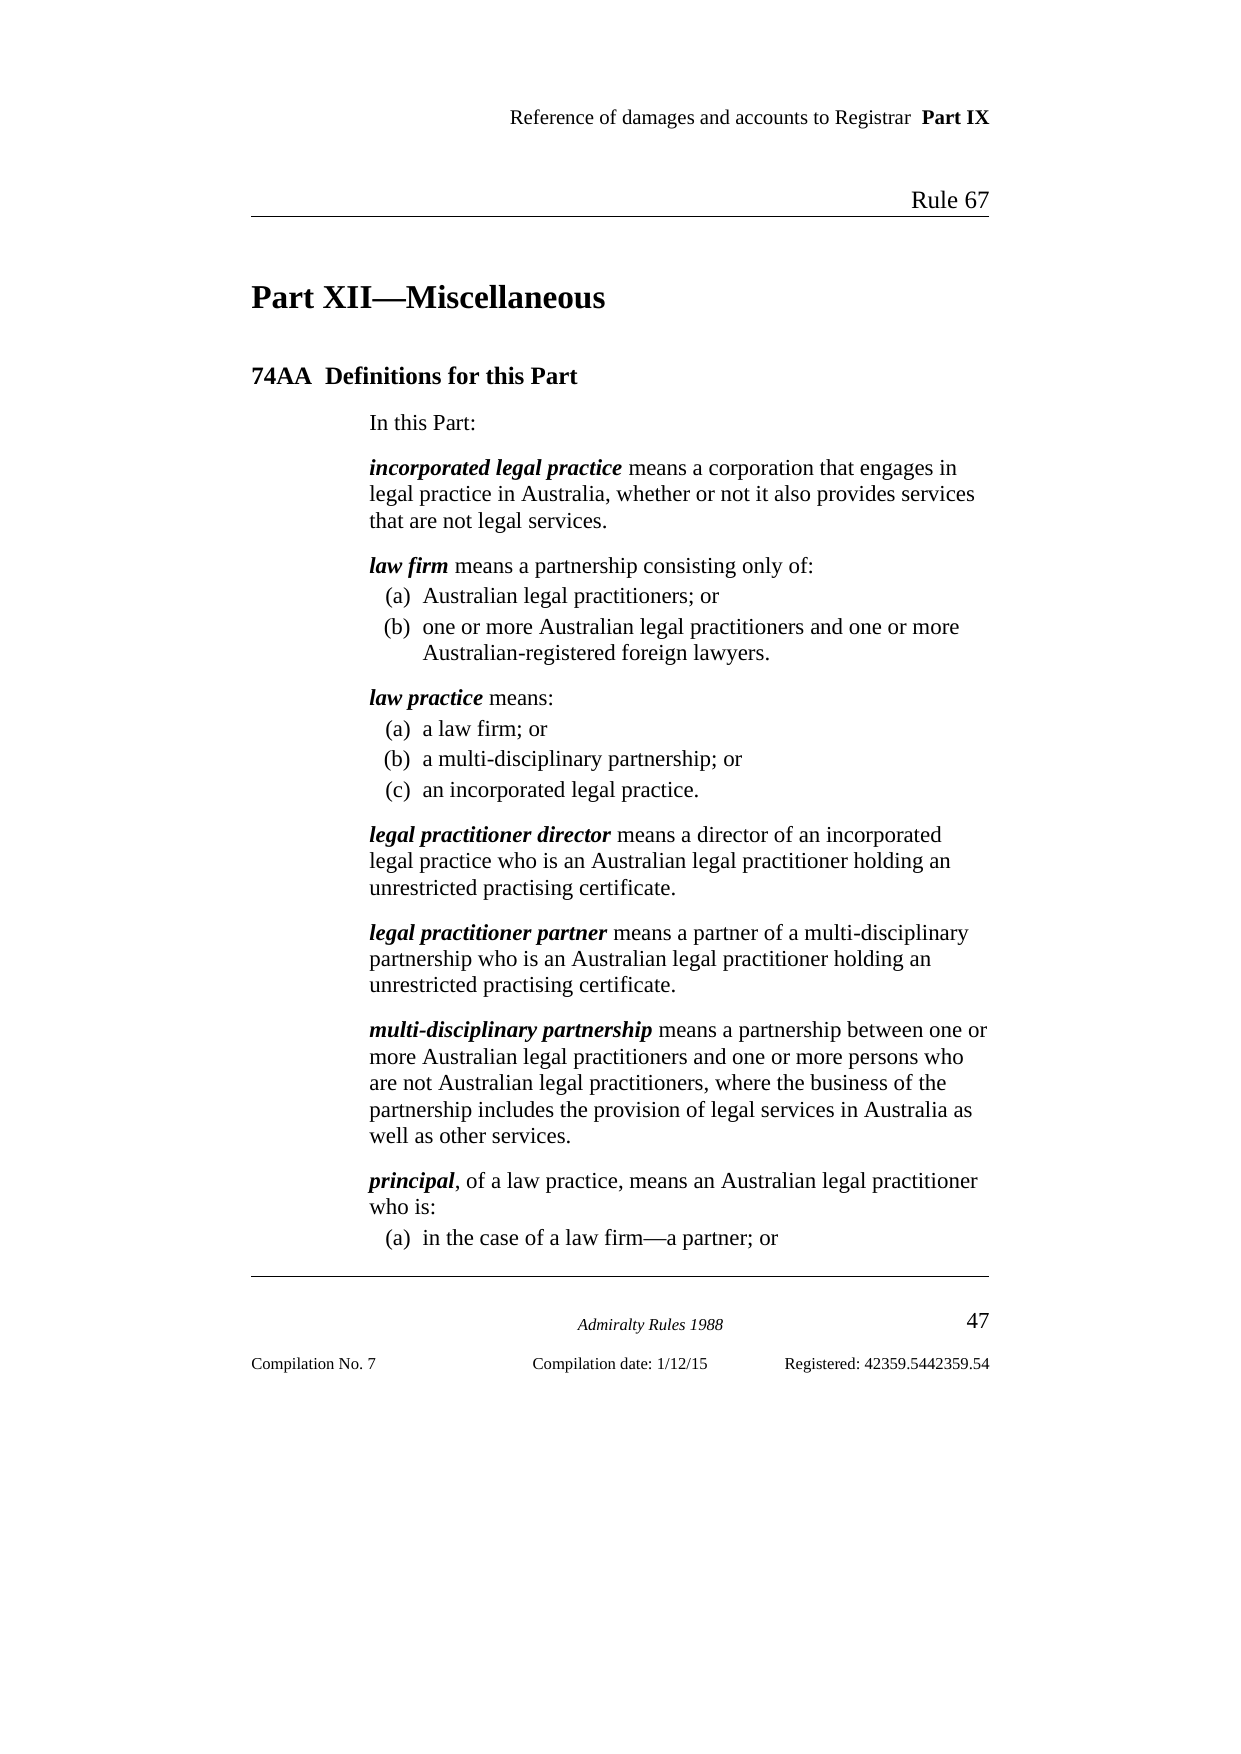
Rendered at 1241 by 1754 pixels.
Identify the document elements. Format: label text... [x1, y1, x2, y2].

text principal, of a law practice, means an Australian legal practitioner who is: [369, 1167, 989, 1220]
text incorporated legal practice means a corporation that engages in legal practice in Australia, whether or not it also provides services that are not legal services. [369, 454, 989, 533]
text (b) a multi-disciplinary partnership; or [251, 745, 989, 772]
text law practice means: [369, 684, 989, 711]
text (c) an incorporated legal practice. [251, 776, 989, 802]
text (a) in the case of a law firm—a partner; or [251, 1224, 989, 1250]
text In this Part: [251, 409, 989, 435]
text Part XII—Miscellaneous [251, 277, 989, 316]
text 74AA Definitions for this Part [251, 361, 989, 390]
text legal practitioner partner means a partner of a multi-disciplinary partnership who is an Australian legal practitioner holding an unrestricted practising certificate. [369, 919, 989, 998]
text (a) a law firm; or [251, 715, 989, 741]
text (b) one or more Australian legal practitioners and one or more Australian-registered foreign lawyers. [251, 613, 989, 666]
text law firm means a partnership consisting only of: [369, 552, 989, 578]
text legal practitioner director means a director of an incorporated legal practice who is an Australian legal practitioner holding an unrestricted practising certificate. [369, 821, 989, 900]
text multi-disciplinary partnership means a partnership between one or more Australian legal practitioners and one or more persons who are not Australian legal practitioners, where the business of the partnership includes the provision of legal services in Australia as well as other services. [369, 1017, 989, 1148]
text (a) Australian legal practitioners; or [251, 582, 989, 609]
